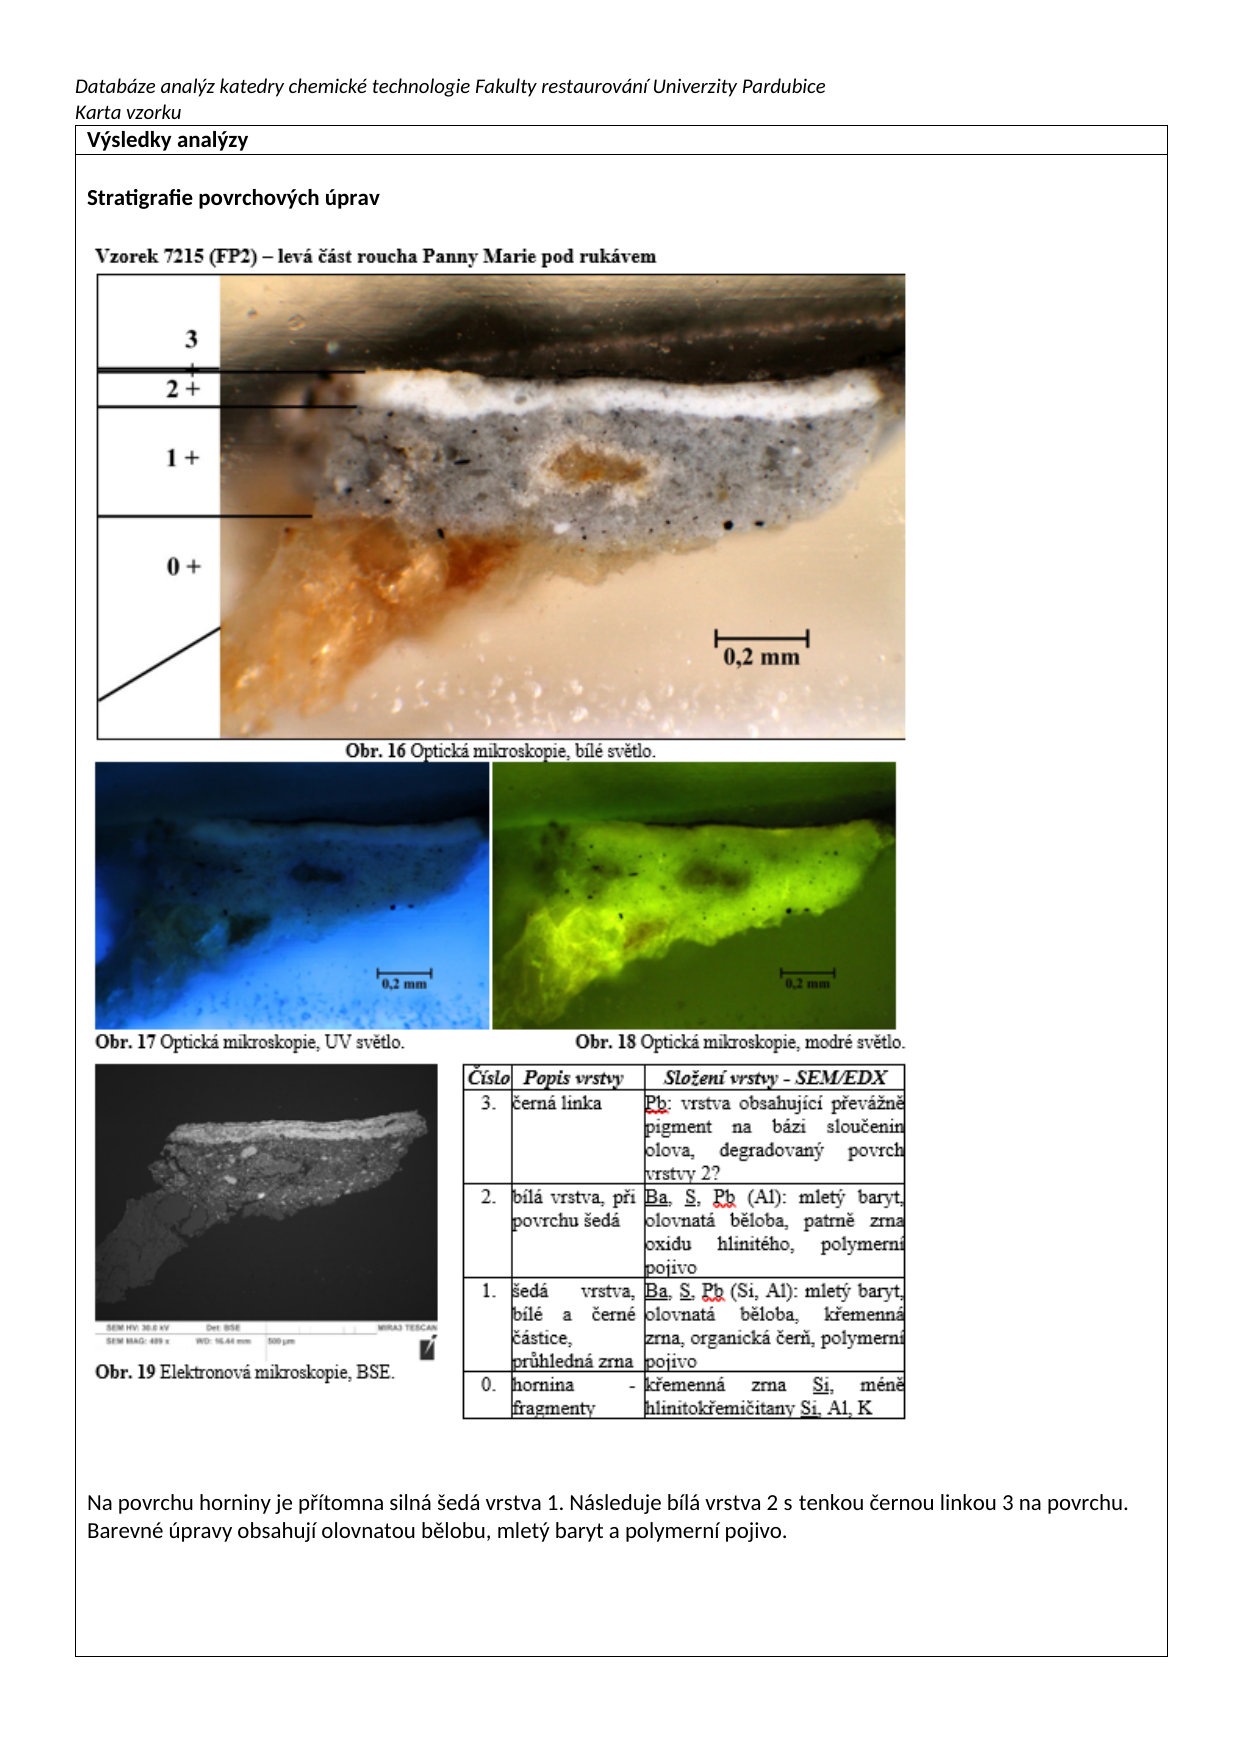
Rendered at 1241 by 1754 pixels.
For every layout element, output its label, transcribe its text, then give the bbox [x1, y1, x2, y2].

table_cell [76, 155, 1167, 1656]
table_header Výsledky analýzy [76, 126, 1167, 154]
picture [86, 238, 915, 1432]
